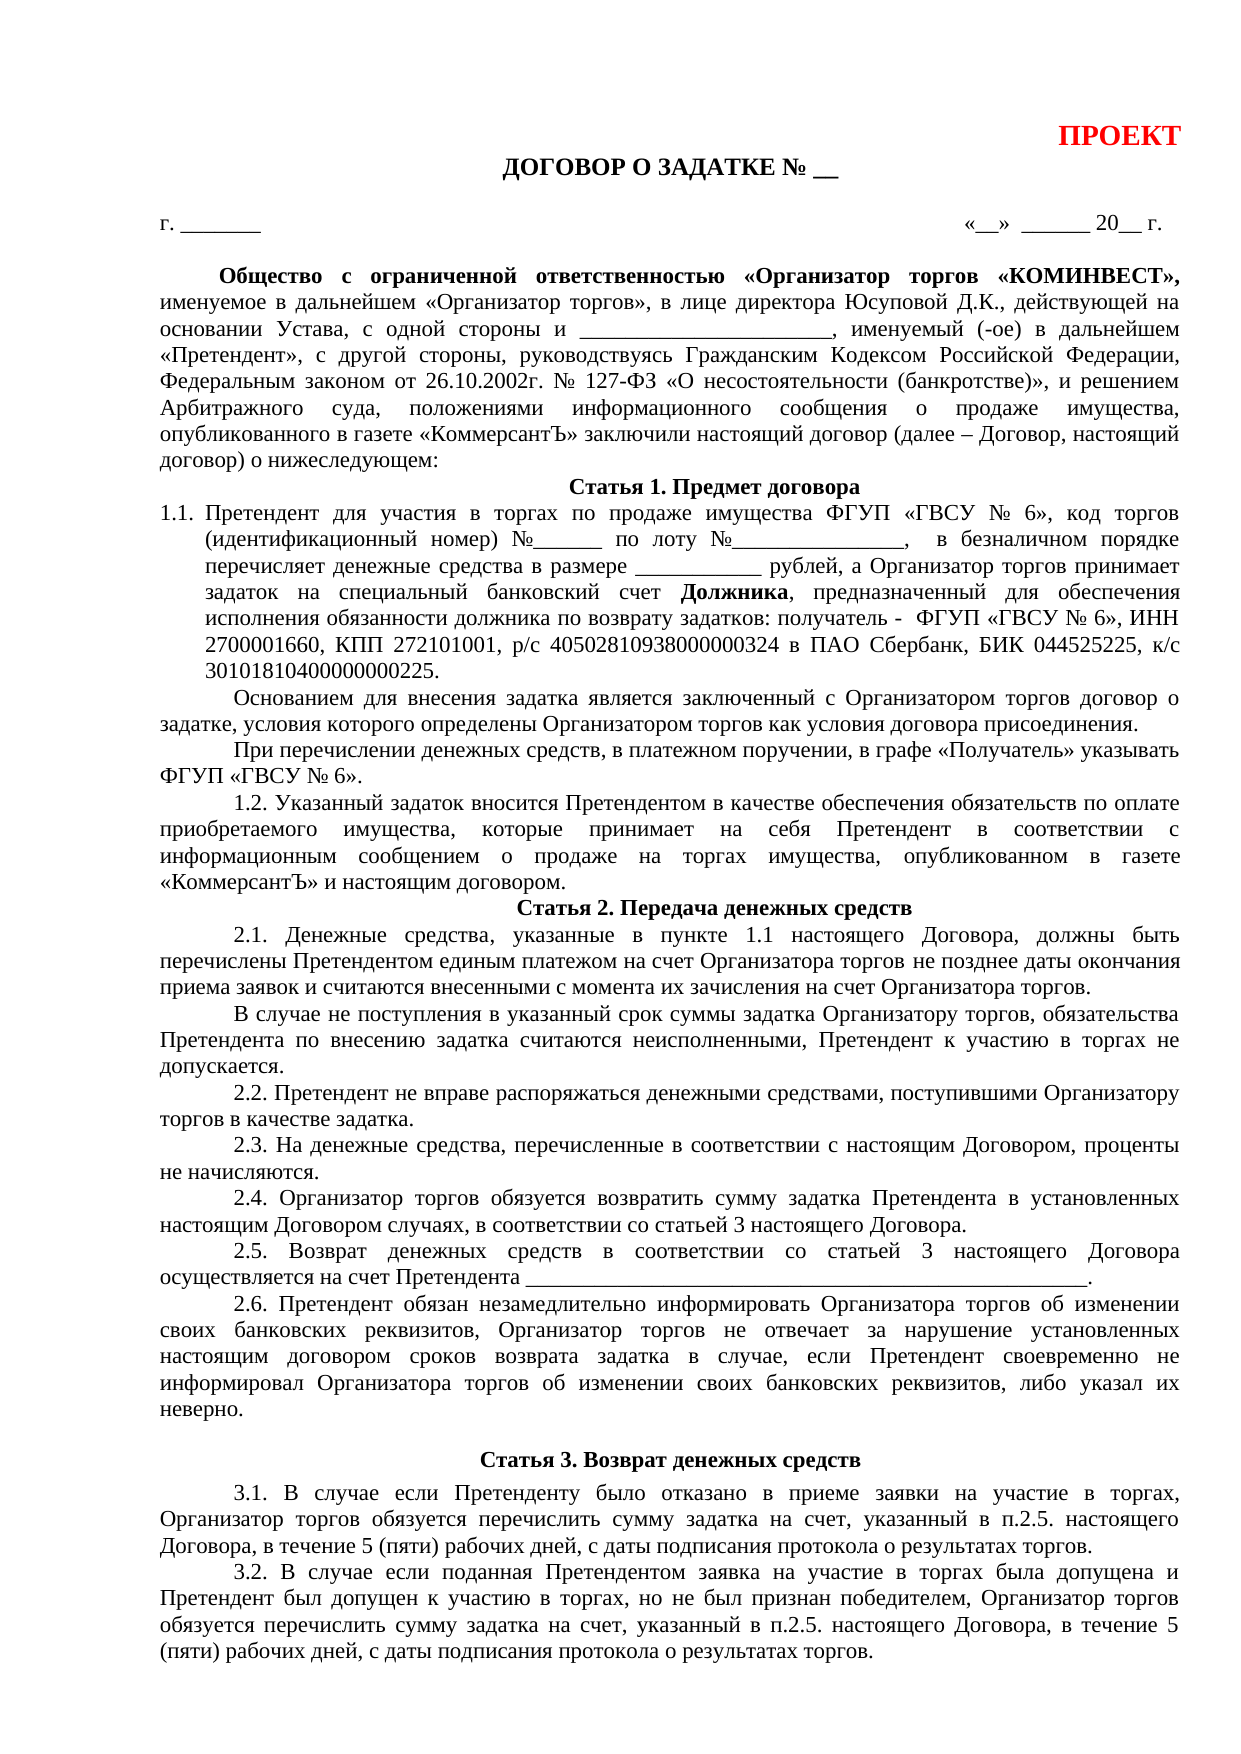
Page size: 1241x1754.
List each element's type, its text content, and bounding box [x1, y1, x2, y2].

text 2.4. Организатор торгов обязуется возвратить сумму задатка Претендента в установленных настоящим Договором случаях, в соответствии со статьей 3 настоящего Договора. [159, 1184, 1181, 1237]
text Основанием для внесения задатка является заключенный с Организатором торгов договор о задатке, условия которого определены Организатором торгов как условия договора присоединения. [159, 683, 1181, 736]
subtitle Статья 3. Возврат денежных средств [159, 1446, 1181, 1473]
text При перечислении денежных средств, в платежном поручении, в графе «Получатель» указывать ФГУП «ГВСУ № 6». [159, 736, 1181, 789]
text В случае не поступления в указанный срок суммы задатка Организатору торгов, обязательства Претендента по внесению задатка считаются неисполненными, Претендент к участию в торгах не допускается. [159, 1000, 1181, 1079]
text 2.2. Претендент не вправе распоряжаться денежными средствами, поступившими Организатору торгов в качестве задатка. [159, 1079, 1181, 1132]
text 2.3. На денежные средства, перечисленные в соответствии с настоящим Договором, проценты не начисляются. [159, 1132, 1181, 1184]
text г. _______ «__» ______ 20__ г. [159, 209, 1181, 236]
text 2.1. Денежные средства, указанные в пункте 1.1 настоящего Договора, должны быть перечислены Претендентом единым платежом на счет Организатора торгов не позднее даты окончания приема заявок и считаются внесенными с момента их зачисления на счет Организатора торгов. [159, 921, 1181, 1000]
subtitle Статья 1. Предмет договора [159, 473, 1181, 499]
text 2.5. Возврат денежных средств в соответствии со статьей 3 настоящего Договора осуществляется на счет Претендента _________________________________________________. [159, 1237, 1181, 1290]
text Общество с ограниченной ответственностью «Организатор торгов «КОМИНВЕСТ», именуемое в дальнейшем «Организатор торгов», в лице директора Юсуповой Д.К., действующей на основании Устава, с одной стороны и ______________________, именуемый (-ое) в дальнейшем «Претендент», с другой стороны, руководствуясь Гражданским Кодексом Российской Федерации, Федеральным законом от 26.10.2002г. № 127-ФЗ «О несостоятельности (банкротстве)», и решением Арбитражного суда, положениями информационного сообщения о продаже имущества, опубликованного в газете «КоммерсантЪ» заключили настоящий договор (далее – Договор, настоящий договор) о нижеследующем: [159, 262, 1181, 473]
list Претендент для участия в торгах по продаже имущества ФГУП «ГВСУ № 6», код торгов (идентификационный номер) №______ по лоту №_______________, в безналичном порядке перечисляет денежные средства в размере ___________ рублей, а Организатор торгов принимает задаток на специальный банковский счет Должника, предназначенный для обеспечения исполнения обязанности должника по возврату задатков: получатель - ФГУП «ГВСУ № 6», ИНН 2700001660, КПП 272101001, р/с 40502810938000000324 в ПАО Сбербанк, БИК 044525225, к/с 30101810400000000225. [159, 499, 1181, 683]
text 1.2. Указанный задаток вносится Претендентом в качестве обеспечения обязательств по оплате приобретаемого имущества, которые принимает на себя Претендент в соответствии с информационным сообщением о продаже на торгах имущества, опубликованном в газете «КоммерсантЪ» и настоящим договором. [159, 789, 1181, 894]
subtitle Статья 2. Передача денежных средств [159, 894, 1181, 921]
text 3.2. В случае если поданная Претендентом заявка на участие в торгах была допущена и Претендент был допущен к участию в торгах, но не был признан победителем, Организатор торгов обязуется перечислить сумму задатка на счет, указанный в п.2.5. настоящего Договора, в течение 5 (пяти) рабочих дней, с даты подписания протокола о результатах торгов. [159, 1558, 1181, 1663]
text Договор о задатке № __ [159, 152, 1181, 180]
text 3.1. В случае если Претенденту было отказано в приеме заявки на участие в торгах, Организатор торгов обязуется перечислить сумму задатка на счет, указанный в п.2.5. настоящего Договора, в течение 5 (пяти) рабочих дней, с даты подписания протокола о результатах торгов. [159, 1479, 1181, 1558]
text ПРОЕКТ [159, 118, 1181, 152]
text 2.6. Претендент обязан незамедлительно информировать Организатора торгов об изменении своих банковских реквизитов, Организатор торгов не отвечает за нарушение установленных настоящим договором сроков возврата задатка в случае, если Претендент своевременно не информировал Организатора торгов об изменении своих банковских реквизитов, либо указал их неверно. [159, 1290, 1181, 1421]
